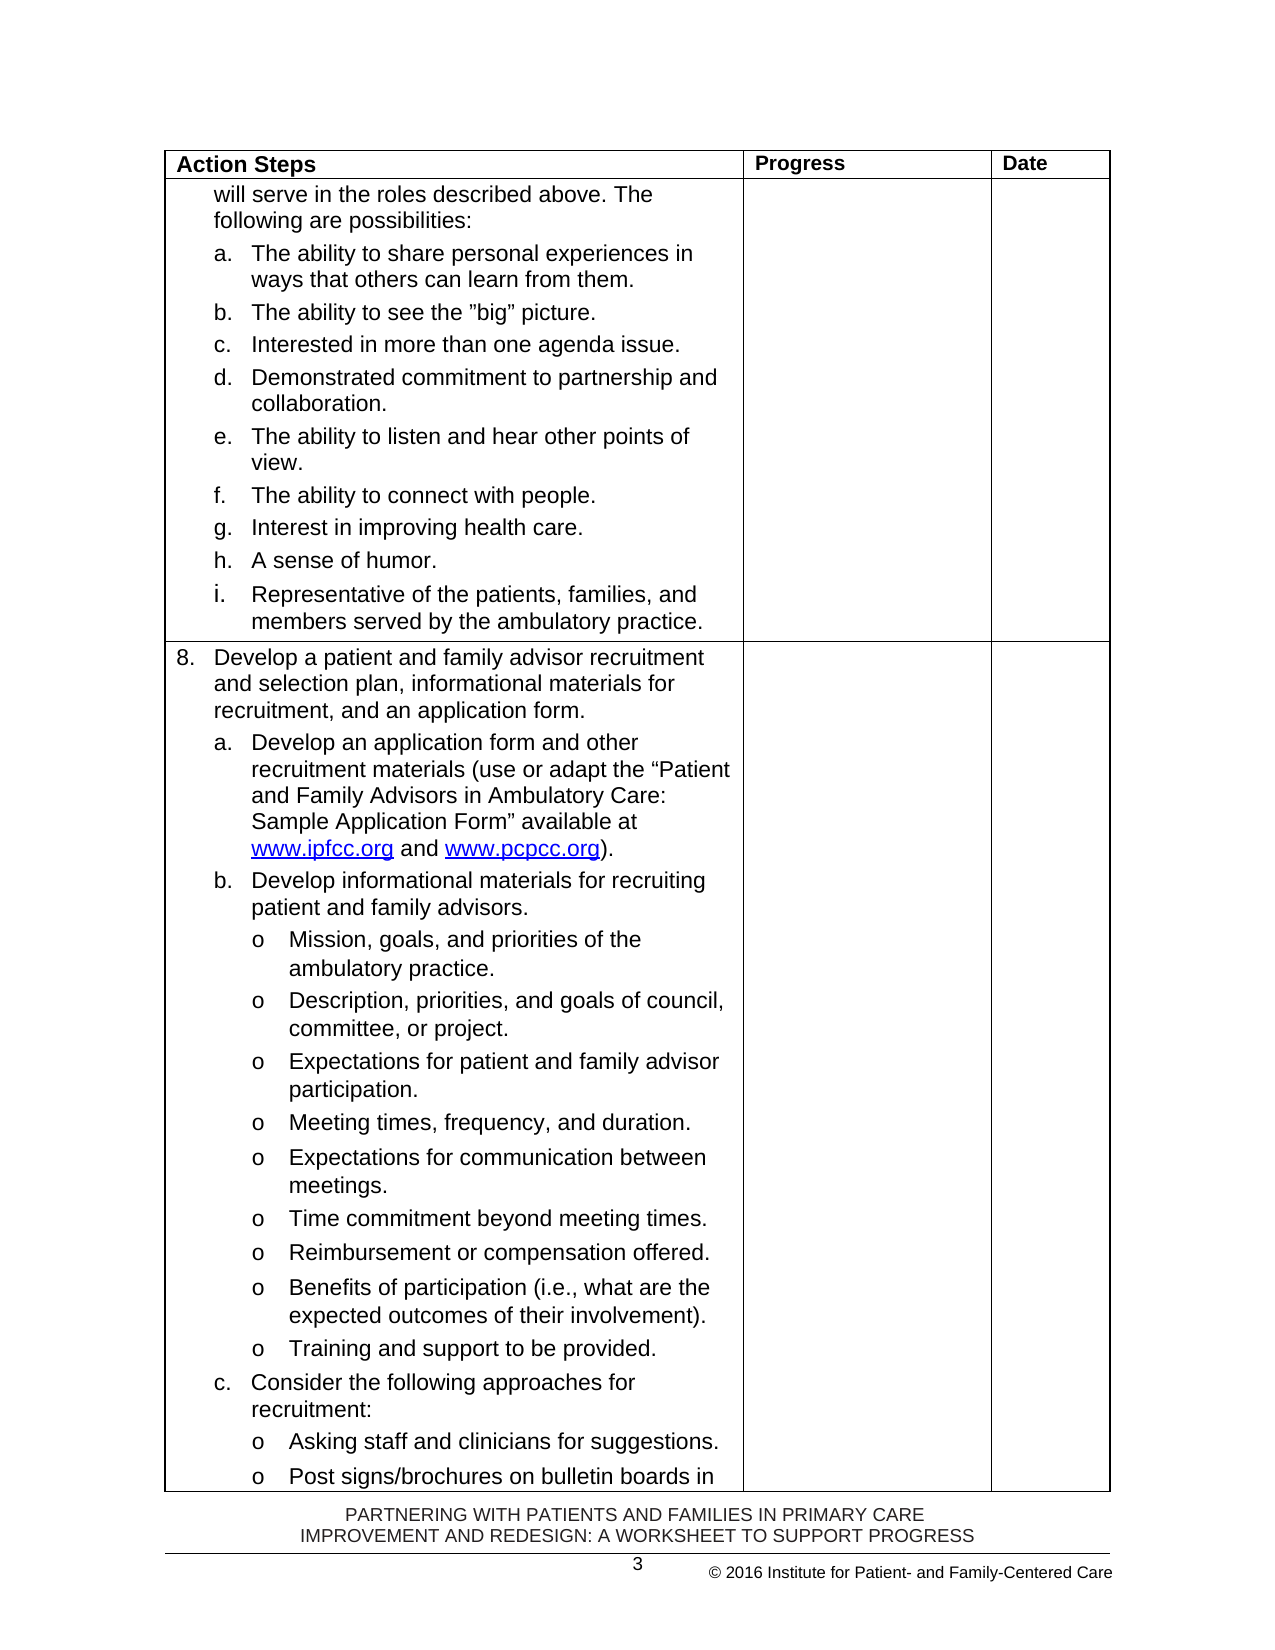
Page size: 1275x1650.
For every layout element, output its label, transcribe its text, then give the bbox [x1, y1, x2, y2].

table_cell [166, 179, 743, 641]
table_cell [992, 642, 1109, 1491]
table_header Action Steps [166, 151, 743, 177]
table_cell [166, 642, 743, 1491]
table_header Progress [744, 151, 991, 177]
table_cell [744, 642, 991, 1491]
table_header Date [992, 151, 1109, 177]
table_cell [992, 179, 1109, 641]
table_cell [744, 179, 991, 641]
